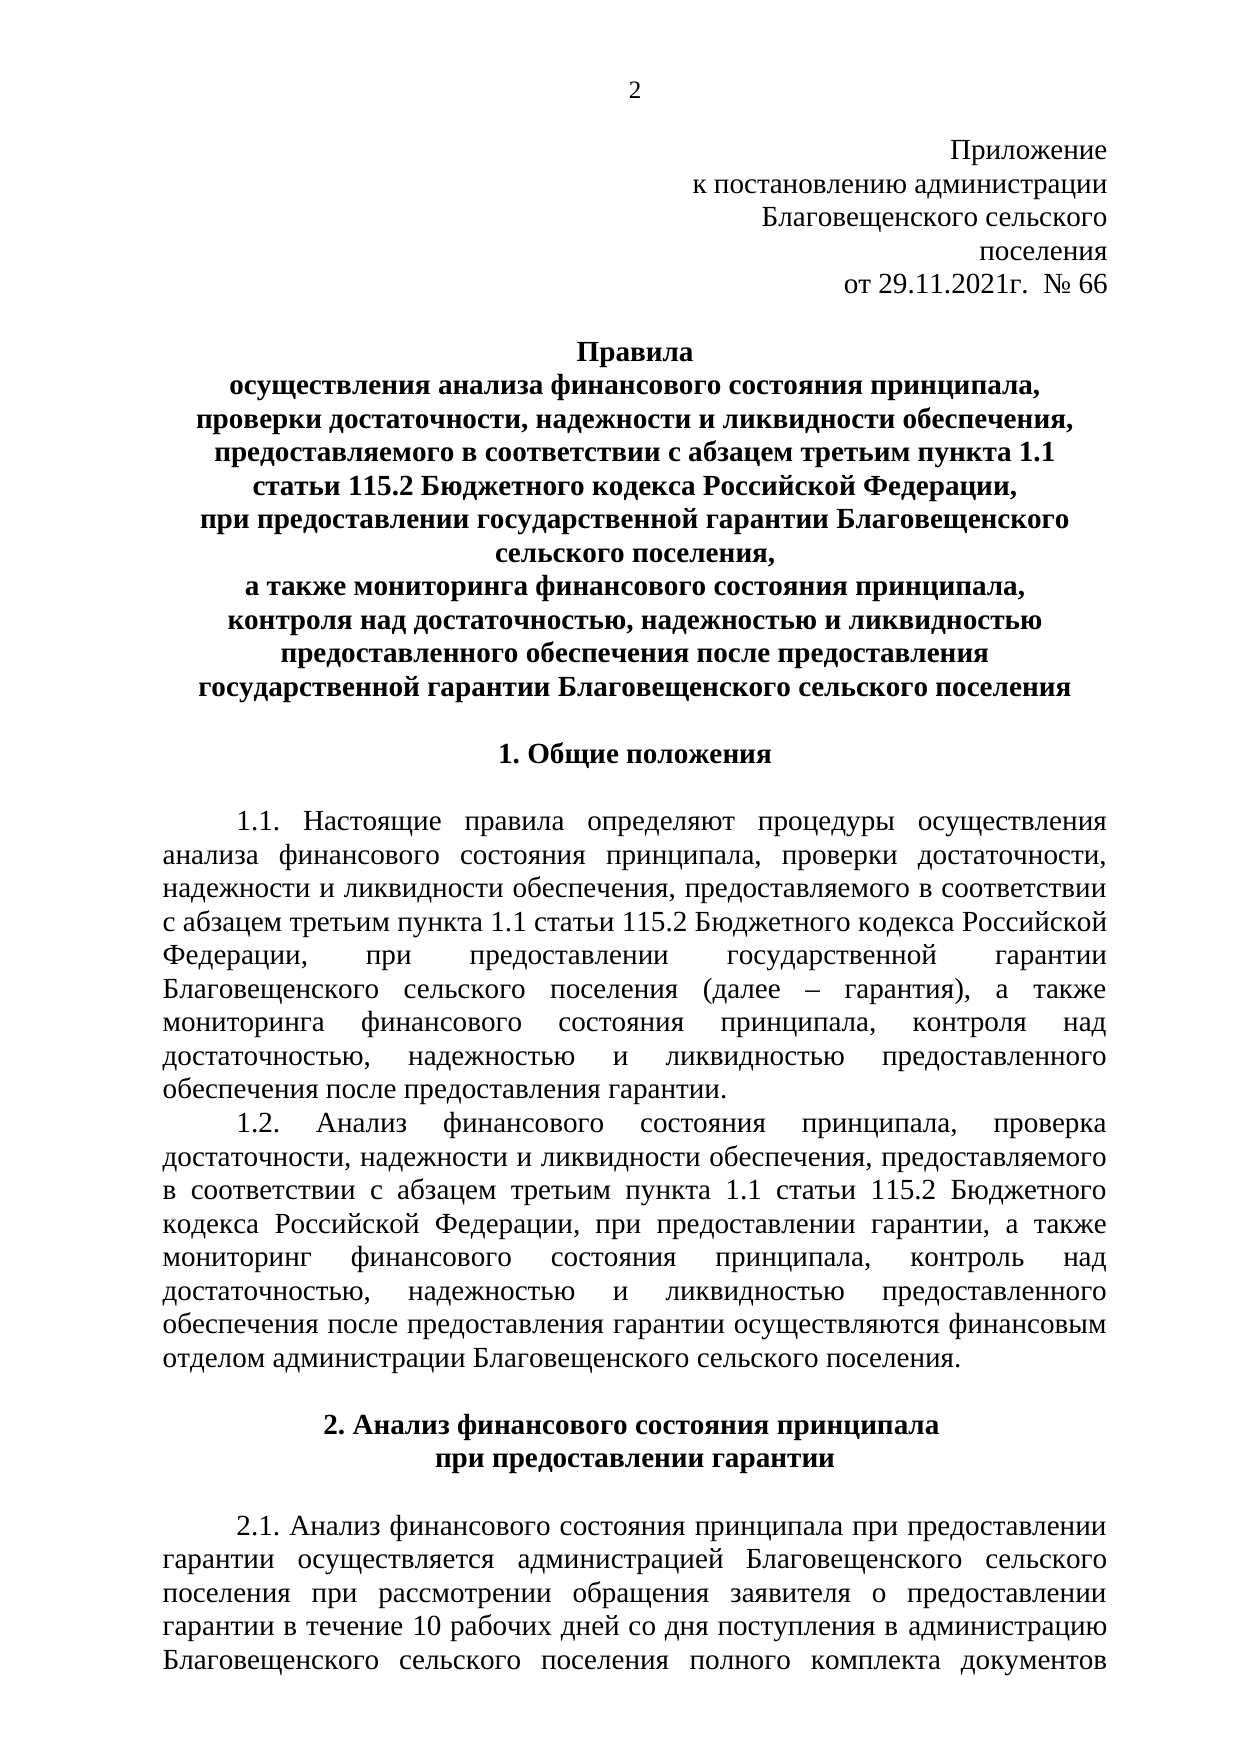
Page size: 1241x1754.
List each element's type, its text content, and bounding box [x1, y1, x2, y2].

text контроля над достаточностью, надежностью и ликвидностью предоставленного обеспечения после предоставления [162, 602, 1107, 669]
text к постановлению администрации Благовещенского сельского поселения [650, 166, 1107, 267]
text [162, 1508, 1107, 1675]
text от 29.11.2021г. № 66 [650, 267, 1107, 300]
text осуществления анализа финансового состояния принципала, [162, 367, 1107, 401]
text государственной гарантии Благовещенского сельского поселения [162, 669, 1107, 703]
text 2. Анализ финансового состояния принципала при предоставлении гарантии [162, 1407, 1107, 1474]
text Приложение [650, 132, 1107, 166]
text 1.1. Настоящие правила определяют процедуры осуществления анализа финансового состояния принципала, проверки достаточности, надежности и ликвидности обеспечения, предоставляемого в соответствии с абзацем третьим пункта 1.1 статьи 115.2 Бюджетного кодекса Российской Федерации, при предоставлении государственной гарантии Благовещенского сельского поселения (далее – гарантия), а также мониторинга финансового состояния принципала, контроля над достаточностью, надежностью и ликвидностью предоставленного обеспечения после предоставления гарантии. [162, 803, 1107, 1105]
text 1. Общие положения [162, 736, 1107, 770]
text Правила [162, 334, 1107, 367]
text 1.2. Анализ финансового состояния принципала, проверка достаточности, надежности и ликвидности обеспечения, предоставляемого в соответствии с абзацем третьим пункта 1.1 статьи 115.2 Бюджетного кодекса Российской Федерации, при предоставлении гарантии, а также мониторинг финансового состояния принципала, контроль над достаточностью, надежностью и ликвидностью предоставленного обеспечения после предоставления гарантии осуществляются финансовым отделом администрации Благовещенского сельского поселения. [162, 1105, 1107, 1373]
text статьи 115.2 Бюджетного кодекса Российской Федерации, [162, 468, 1107, 501]
text при предоставлении государственной гарантии Благовещенского сельского поселения, [162, 501, 1107, 568]
text а также мониторинга финансового состояния принципала, [162, 568, 1107, 602]
text проверки достаточности, надежности и ликвидности обеспечения, предоставляемого в соответствии с абзацем третьим пункта 1.1 [162, 401, 1107, 468]
